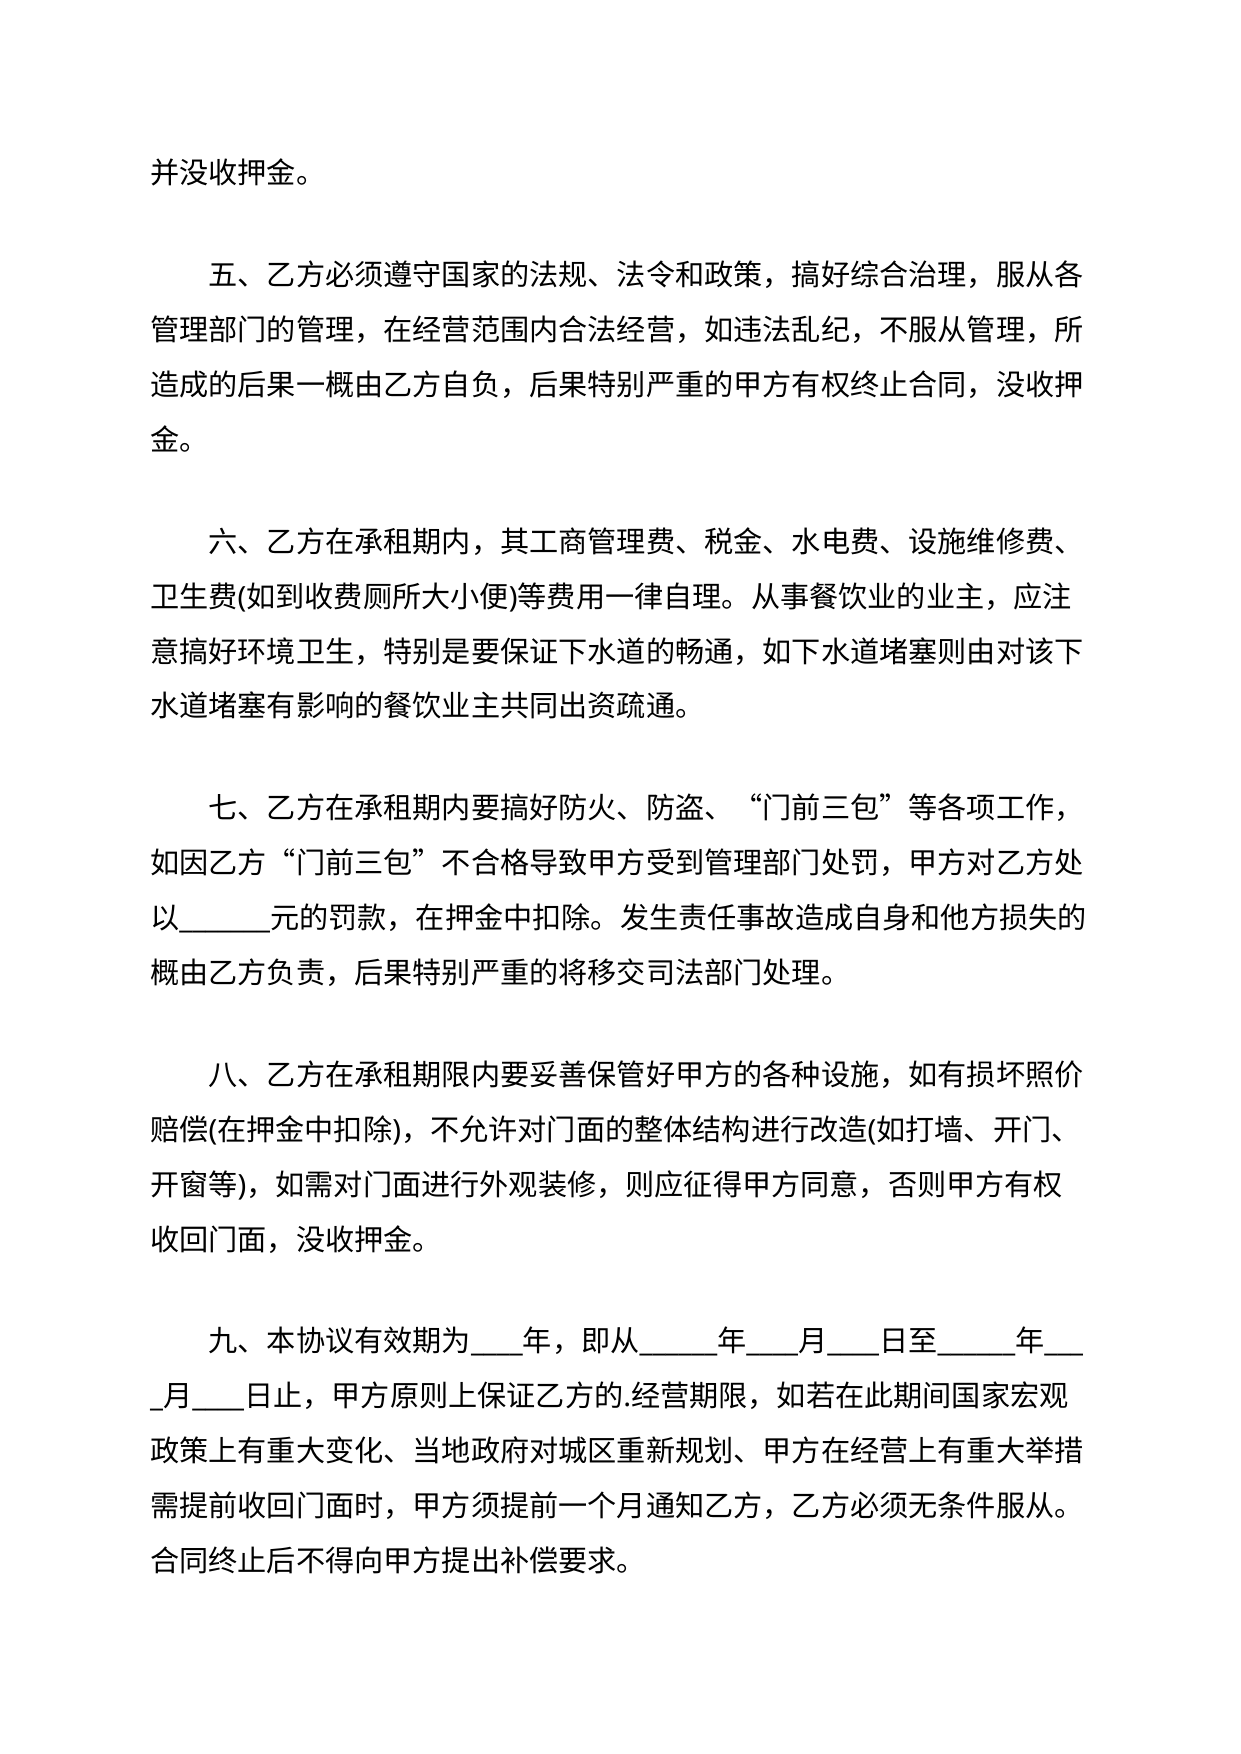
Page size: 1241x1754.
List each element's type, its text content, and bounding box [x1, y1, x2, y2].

text 五、乙方必须遵守国家的法规、法令和政策，搞好综合治理，服从各管理部门的管理，在经营范围内合法经营，如违法乱纪，不服从管理，所造成的后果一概由乙方自负，后果特别严重的甲方有权终止合同，没收押金。 [150, 252, 1090, 459]
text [150, 150, 1090, 192]
text 八、乙方在承租期限内要妥善保管好甲方的各种设施，如有损坏照价赔偿(在押金中扣除)，不允许对门面的整体结构进行改造(如打墙、开门、开窗等)，如需对门面进行外观装修，则应征得甲方同意，否则甲方有权收回门面，没收押金。 [150, 1051, 1090, 1258]
text 六、乙方在承租期内，其工商管理费、税金、水电费、设施维修费、卫生费(如到收费厕所大小便)等费用一律自理。从事餐饮业的业主，应注意搞好环境卫生，特别是要保证下水道的畅通，如下水道堵塞则由对该下水道堵塞有影响的餐饮业主共同出资疏通。 [150, 518, 1090, 725]
text 九、本协议有效期为____年，即从______年____月____日至______年____月____日止，甲方原则上保证乙方的.经营期限，如若在此期间国家宏观政策上有重大变化、当地政府对城区重新规划、甲方在经营上有重大举措需提前收回门面时，甲方须提前一个月通知乙方，乙方必须无条件服从。合同终止后不得向甲方提出补偿要求。 [150, 1318, 1090, 1580]
text 七、乙方在承租期内要搞好防火、防盗、“门前三包”等各项工作，如因乙方“门前三包”不合格导致甲方受到管理部门处罚，甲方对乙方处以_______元的罚款，在押金中扣除。发生责任事故造成自身和他方损失的概由乙方负责，后果特别严重的将移交司法部门处理。 [150, 785, 1090, 992]
